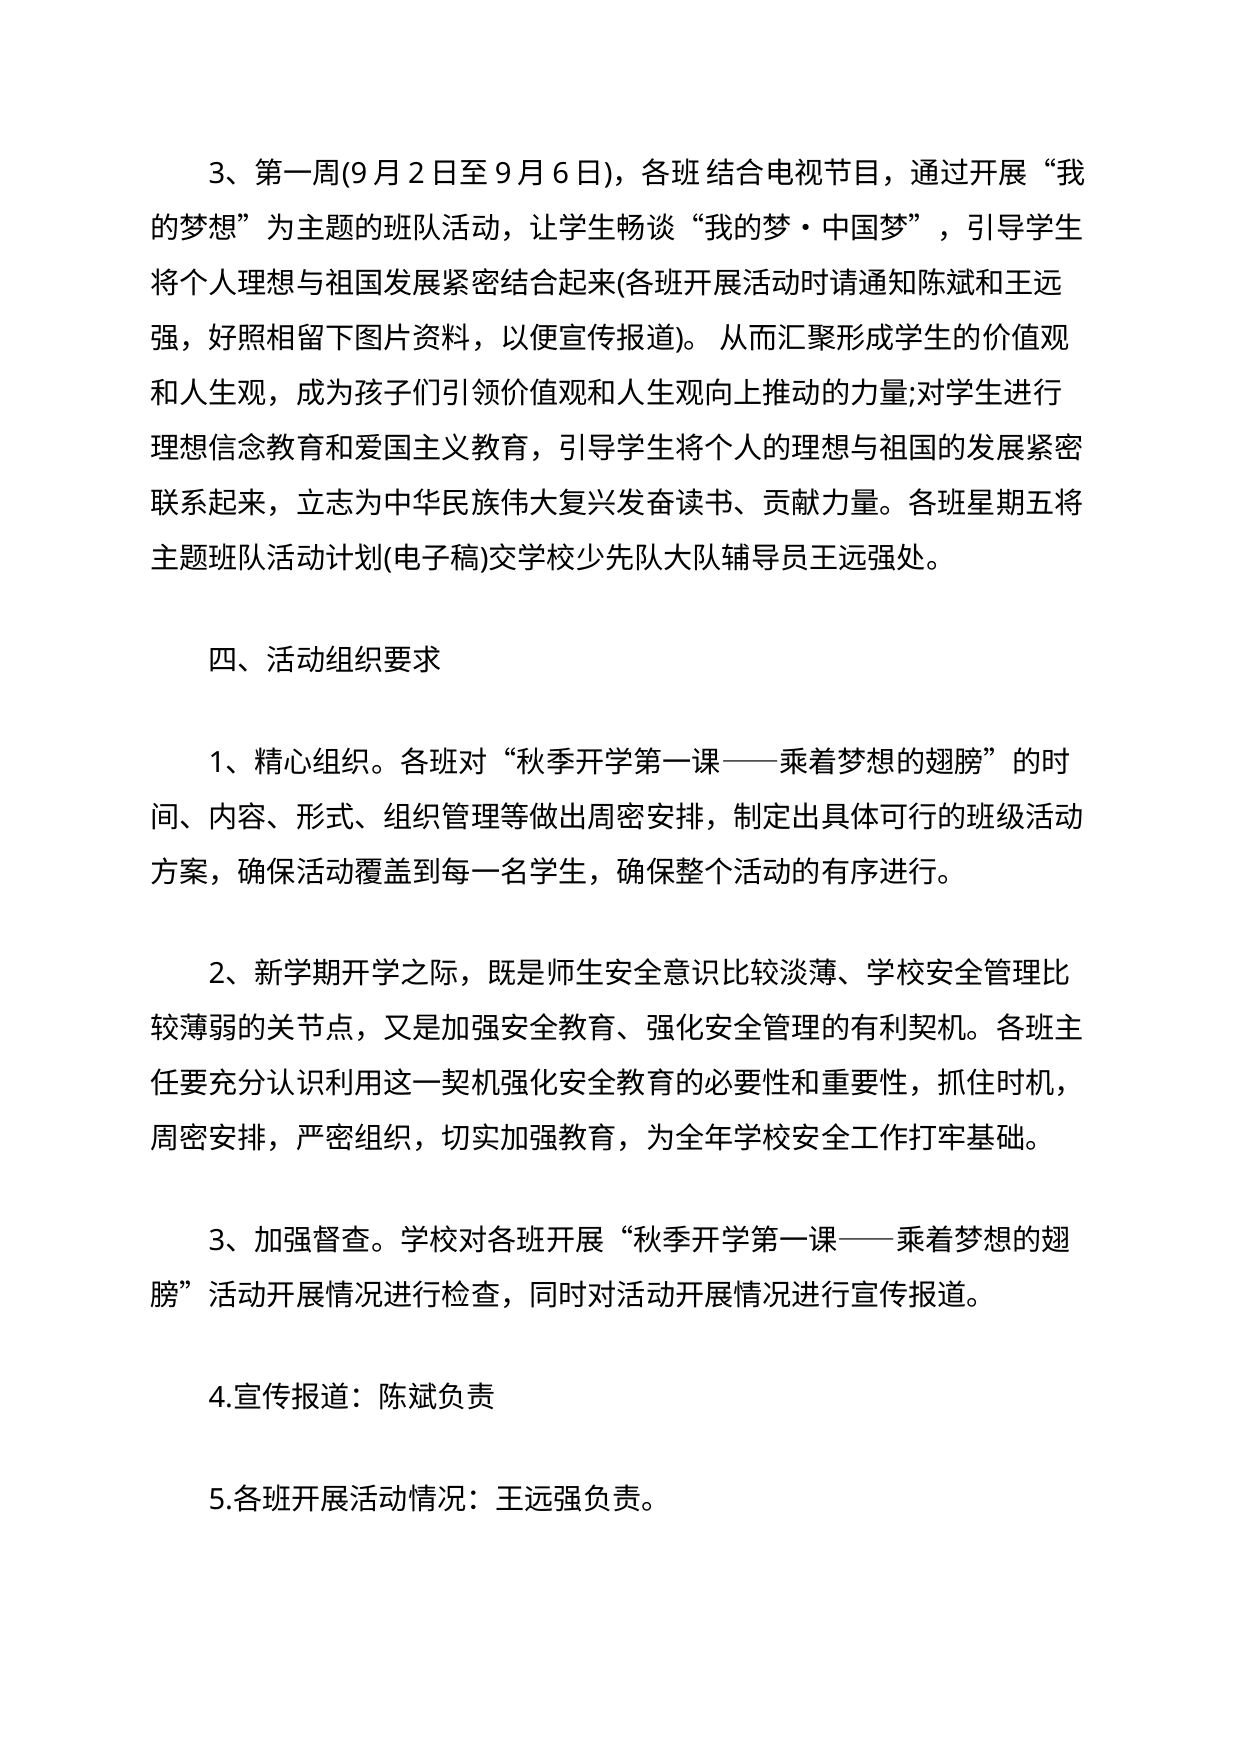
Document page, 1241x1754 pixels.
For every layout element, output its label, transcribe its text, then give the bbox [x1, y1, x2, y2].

text 5.各班开展活动情况：王远强负责。 [150, 1475, 1090, 1518]
text 四、活动组织要求 [150, 637, 1090, 679]
text 2、新学期开学之际，既是师生安全意识比较淡薄、学校安全管理比较薄弱的关节点，又是加强安全教育、强化安全管理的有利契机。各班主任要充分认识利用这一契机强化安全教育的必要性和重要性，抓住时机，周密安排，严密组织，切实加强教育，为全年学校安全工作打牢基础。 [150, 950, 1090, 1157]
text 4.宣传报道：陈斌负责 [150, 1373, 1090, 1416]
text 3、加强督查。学校对各班开展“秋季开学第一课——乘着梦想的翅膀”活动开展情况进行检查，同时对活动开展情况进行宣传报道。 [150, 1217, 1090, 1314]
text 3、第一周(9月2日至9月6日)，各班 结合电视节目，通过开展“我的梦想”为主题的班队活动，让学生畅谈“我的梦•中国梦”，引导学生将个人理想与祖国发展紧密结合起来(各班开展活动时请通知陈斌和王远强，好照相留下图片资料，以便宣传报道)。 从而汇聚形成学生的价值观和人生观，成为孩子们引领价值观和人生观向上推动的力量;对学生进行理想信念教育和爱国主义教育，引导学生将个人的理想与祖国的发展紧密联系起来，立志为中华民族伟大复兴发奋读书、贡献力量。各班星期五将主题班队活动计划(电子稿)交学校少先队大队辅导员王远强处。 [150, 150, 1090, 577]
text 1、精心组织。各班对“秋季开学第一课——乘着梦想的翅膀”的时间、内容、形式、组织管理等做出周密安排，制定出具体可行的班级活动方案，确保活动覆盖到每一名学生，确保整个活动的有序进行。 [150, 738, 1090, 891]
